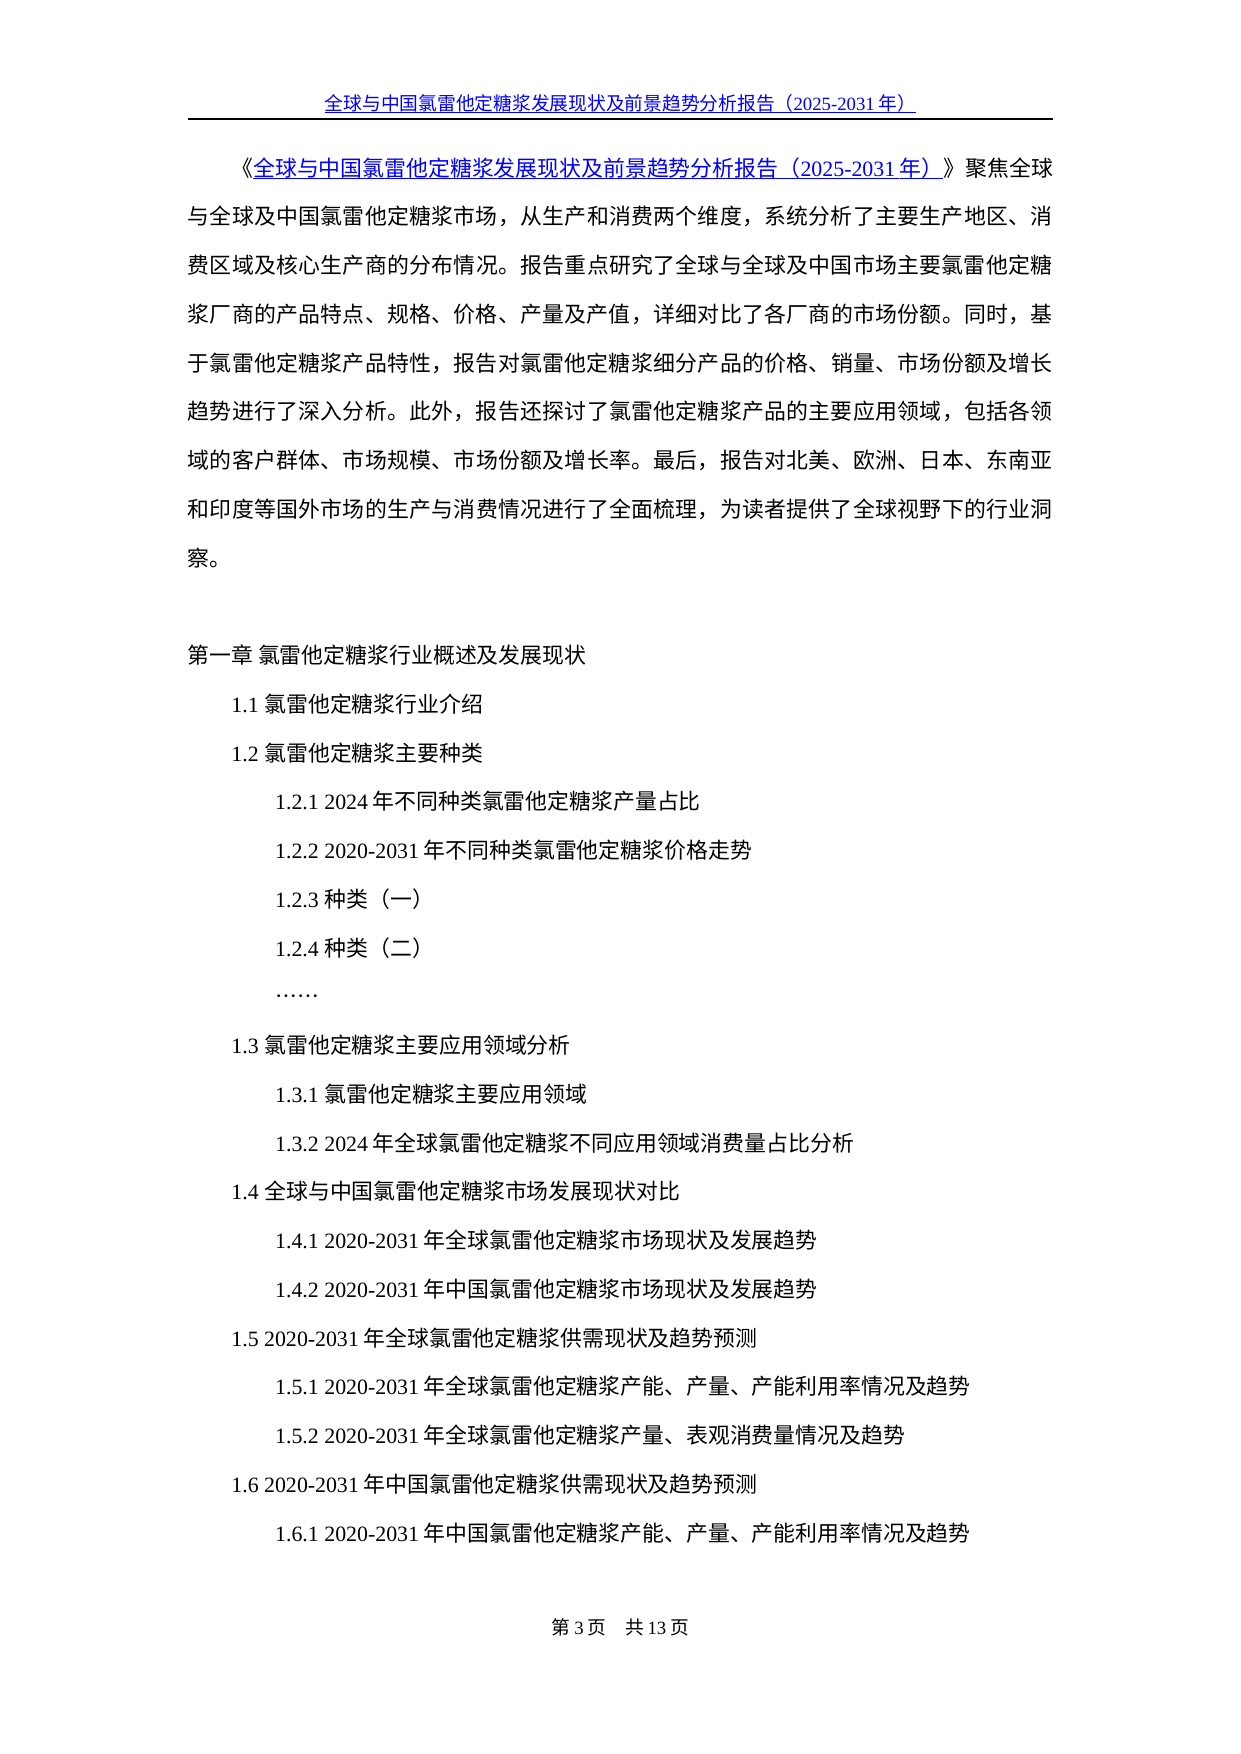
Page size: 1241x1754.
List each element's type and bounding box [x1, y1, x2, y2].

text [187, 150, 1053, 1548]
